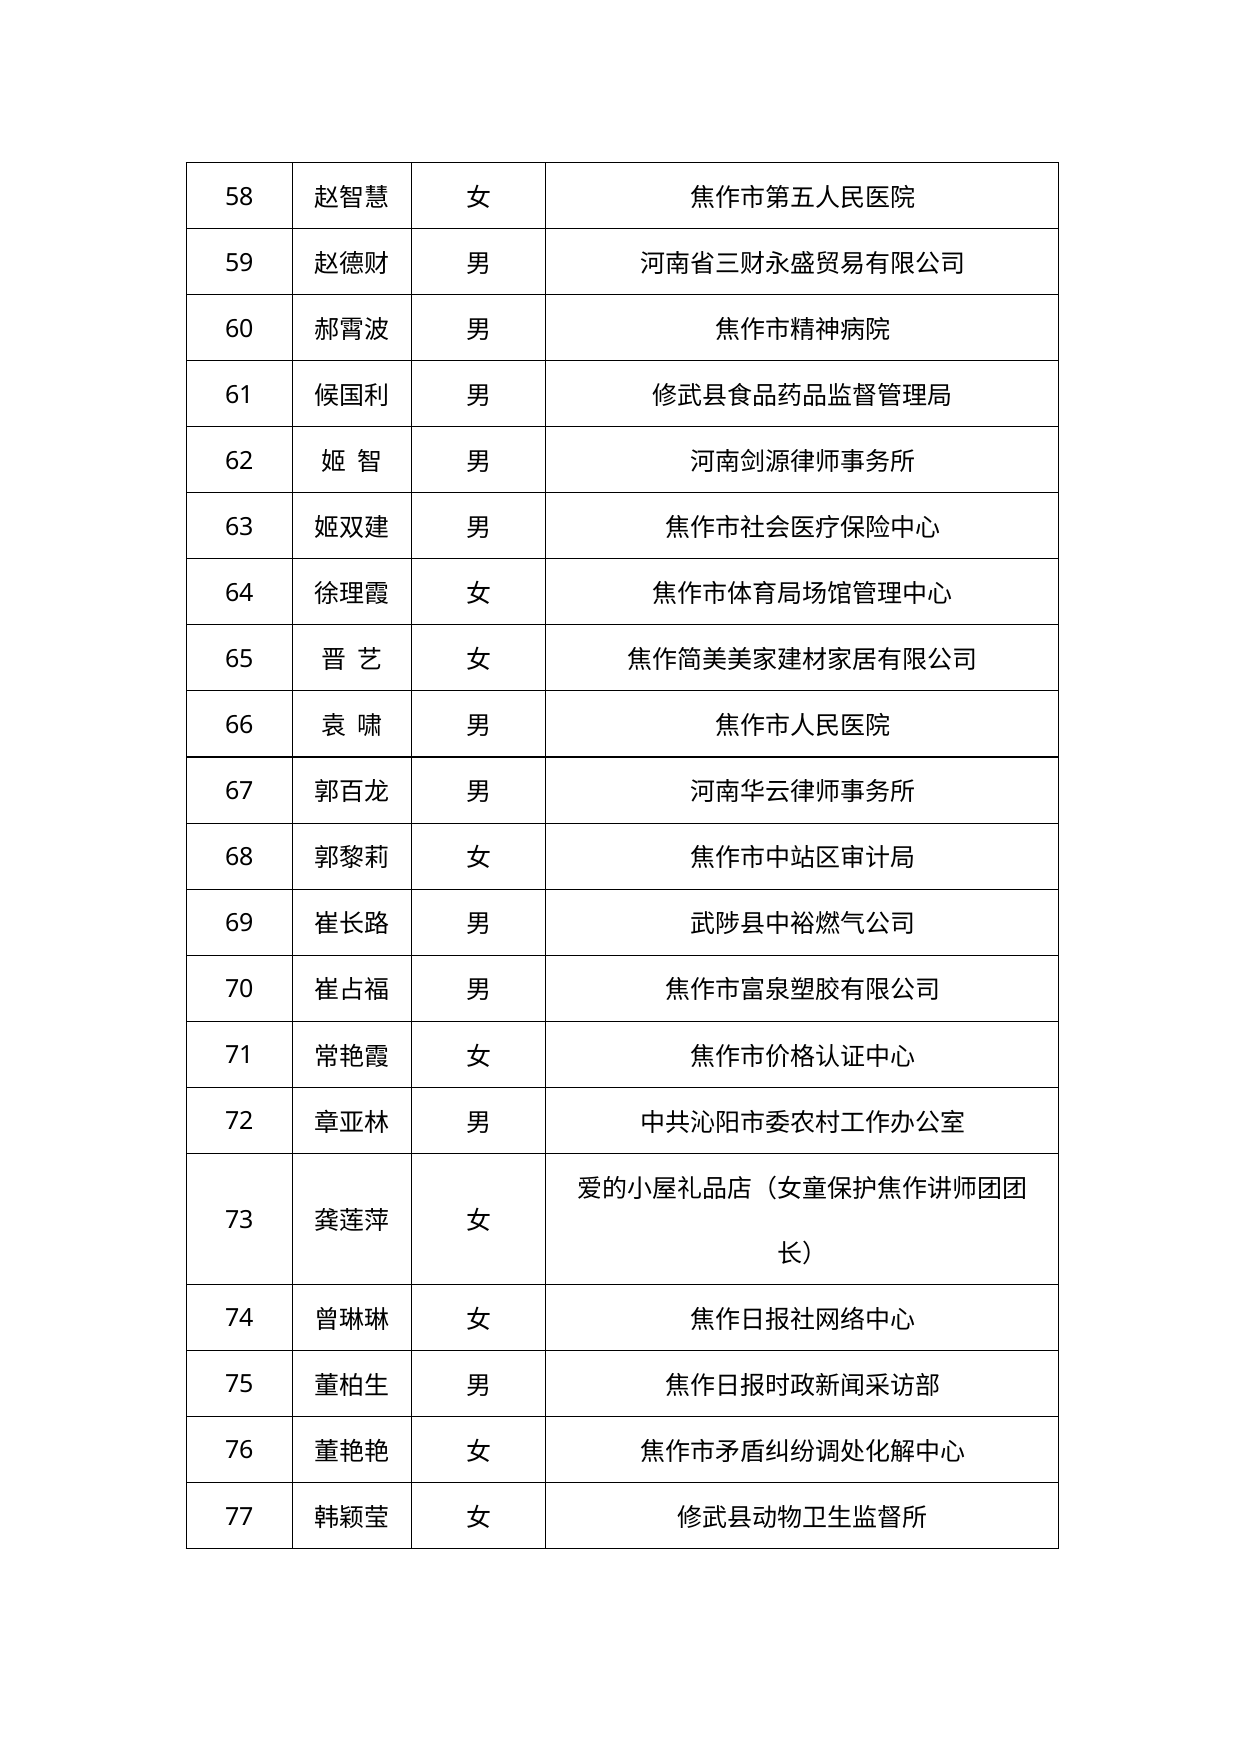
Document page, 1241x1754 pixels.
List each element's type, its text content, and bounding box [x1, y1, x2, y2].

table_cell 66 [187, 691, 292, 756]
table_cell 韩颖莹 [293, 1483, 411, 1548]
table_cell 女 [412, 163, 545, 228]
table_cell 徐理霞 [293, 559, 411, 624]
table_cell 姬双建 [293, 493, 411, 558]
table_cell 男 [412, 758, 545, 822]
table_cell 男 [412, 691, 545, 756]
table_cell 68 [187, 824, 292, 888]
table_cell 男 [412, 956, 545, 1021]
table_cell 65 [187, 625, 292, 690]
table_cell 64 [187, 559, 292, 624]
table_cell 郝霄波 [293, 295, 411, 360]
table_cell 女 [412, 824, 545, 888]
table_cell 修武县动物卫生监督所 [546, 1483, 1058, 1548]
table_cell 焦作市矛盾纠纷调处化解中心 [546, 1417, 1058, 1482]
table_cell 焦作市富泉塑胶有限公司 [546, 956, 1058, 1021]
table_cell 男 [412, 1351, 545, 1416]
table_cell 赵德财 [293, 229, 411, 294]
table_cell 59 [187, 229, 292, 294]
table_cell 女 [412, 1022, 545, 1087]
table_cell 武陟县中裕燃气公司 [546, 890, 1058, 954]
table_cell 焦作市社会医疗保险中心 [546, 493, 1058, 558]
table_cell 男 [412, 1088, 545, 1153]
table_cell 女 [412, 1483, 545, 1548]
table_cell 焦作市中站区审计局 [546, 824, 1058, 888]
table_cell 曾琳琳 [293, 1285, 411, 1350]
table_cell 60 [187, 295, 292, 360]
table_cell 董艳艳 [293, 1417, 411, 1482]
table_cell 河南华云律师事务所 [546, 758, 1058, 822]
table_cell 75 [187, 1351, 292, 1416]
table_cell 焦作日报社网络中心 [546, 1285, 1058, 1350]
table_cell 焦作市第五人民医院 [546, 163, 1058, 228]
table_cell 58 [187, 163, 292, 228]
table_cell 女 [412, 1154, 545, 1284]
table_cell 73 [187, 1154, 292, 1284]
table_cell 男 [412, 295, 545, 360]
table_cell 崔占福 [293, 956, 411, 1021]
table_cell 71 [187, 1022, 292, 1087]
table_cell 女 [412, 1417, 545, 1482]
table_cell 爱的小屋礼品店（女童保护焦作讲师团团长） [546, 1154, 1058, 1284]
table_cell 焦作市体育局场馆管理中心 [546, 559, 1058, 624]
table_cell 焦作简美美家建材家居有限公司 [546, 625, 1058, 690]
table_cell 男 [412, 493, 545, 558]
table_cell 女 [412, 625, 545, 690]
table_cell 河南剑源律师事务所 [546, 427, 1058, 492]
table_cell 候国利 [293, 361, 411, 426]
table_cell 赵智慧 [293, 163, 411, 228]
table_cell 67 [187, 758, 292, 822]
table_cell 69 [187, 890, 292, 954]
table_cell 修武县食品药品监督管理局 [546, 361, 1058, 426]
table_cell 63 [187, 493, 292, 558]
table_cell 男 [412, 361, 545, 426]
table_cell 董柏生 [293, 1351, 411, 1416]
table_cell 焦作市精神病院 [546, 295, 1058, 360]
table_cell 崔长路 [293, 890, 411, 954]
table_cell 龚莲萍 [293, 1154, 411, 1284]
table_cell 76 [187, 1417, 292, 1482]
table_cell 74 [187, 1285, 292, 1350]
table_cell 男 [412, 229, 545, 294]
table_cell 常艳霞 [293, 1022, 411, 1087]
table_cell 中共沁阳市委农村工作办公室 [546, 1088, 1058, 1153]
table_cell 男 [412, 890, 545, 954]
table_cell 女 [412, 559, 545, 624]
table_cell 焦作市价格认证中心 [546, 1022, 1058, 1087]
table_cell 62 [187, 427, 292, 492]
table_cell 焦作市人民医院 [546, 691, 1058, 756]
table_cell 郭黎莉 [293, 824, 411, 888]
table_cell 章亚林 [293, 1088, 411, 1153]
table_cell 晋 艺 [293, 625, 411, 690]
table_cell 77 [187, 1483, 292, 1548]
table_cell 61 [187, 361, 292, 426]
table_cell 袁 啸 [293, 691, 411, 756]
table_cell 郭百龙 [293, 758, 411, 822]
table_cell 72 [187, 1088, 292, 1153]
table_cell 焦作日报时政新闻采访部 [546, 1351, 1058, 1416]
table_cell 河南省三财永盛贸易有限公司 [546, 229, 1058, 294]
table_cell 男 [412, 427, 545, 492]
table_cell 70 [187, 956, 292, 1021]
table_cell 姬 智 [293, 427, 411, 492]
table_cell 女 [412, 1285, 545, 1350]
